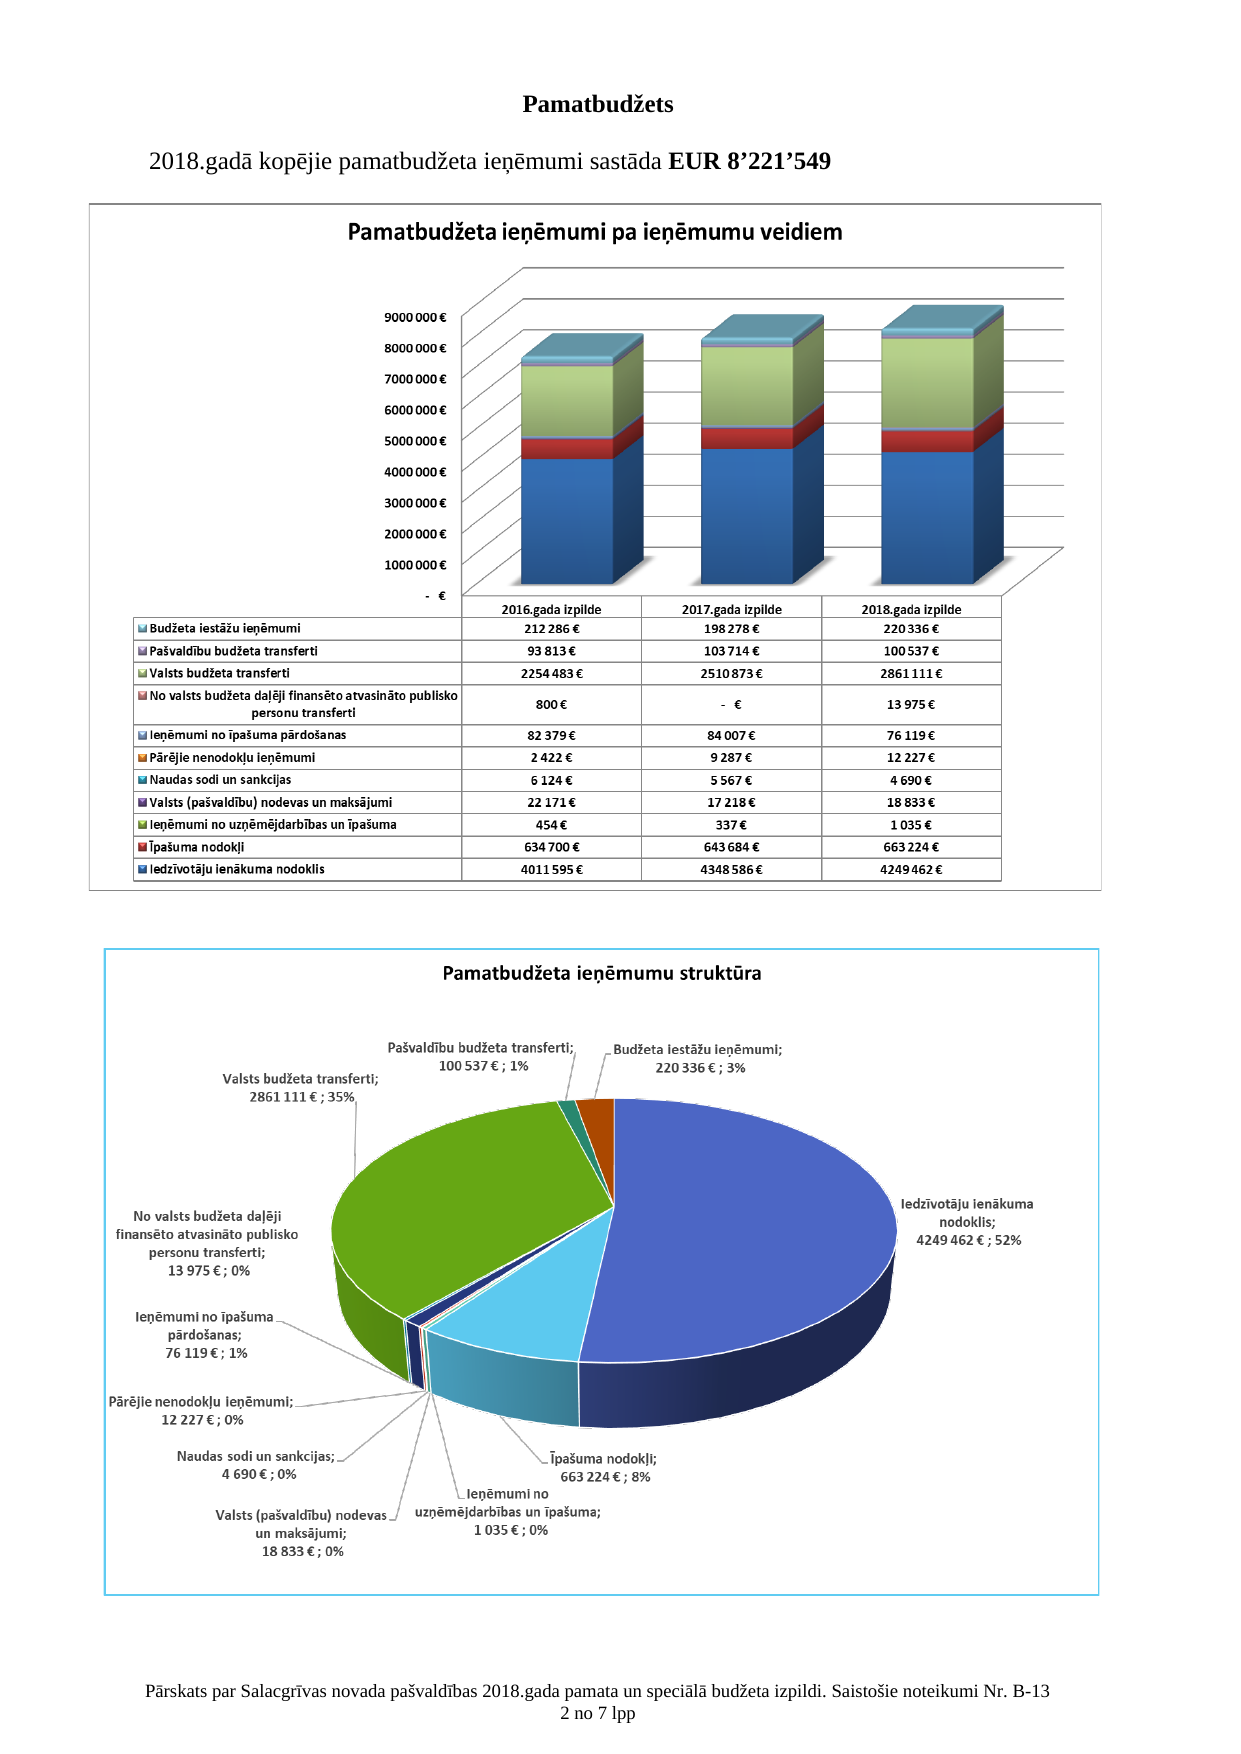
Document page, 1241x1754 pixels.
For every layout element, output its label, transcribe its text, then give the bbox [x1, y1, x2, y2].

text Pamatbudžets [74, 89, 1122, 117]
picture [88, 203, 1102, 891]
text 2018.gadā kopējie pamatbudžeta ieņēmumi sastāda EUR 8’221’549 [111, 146, 1122, 175]
picture [103, 948, 1100, 1596]
